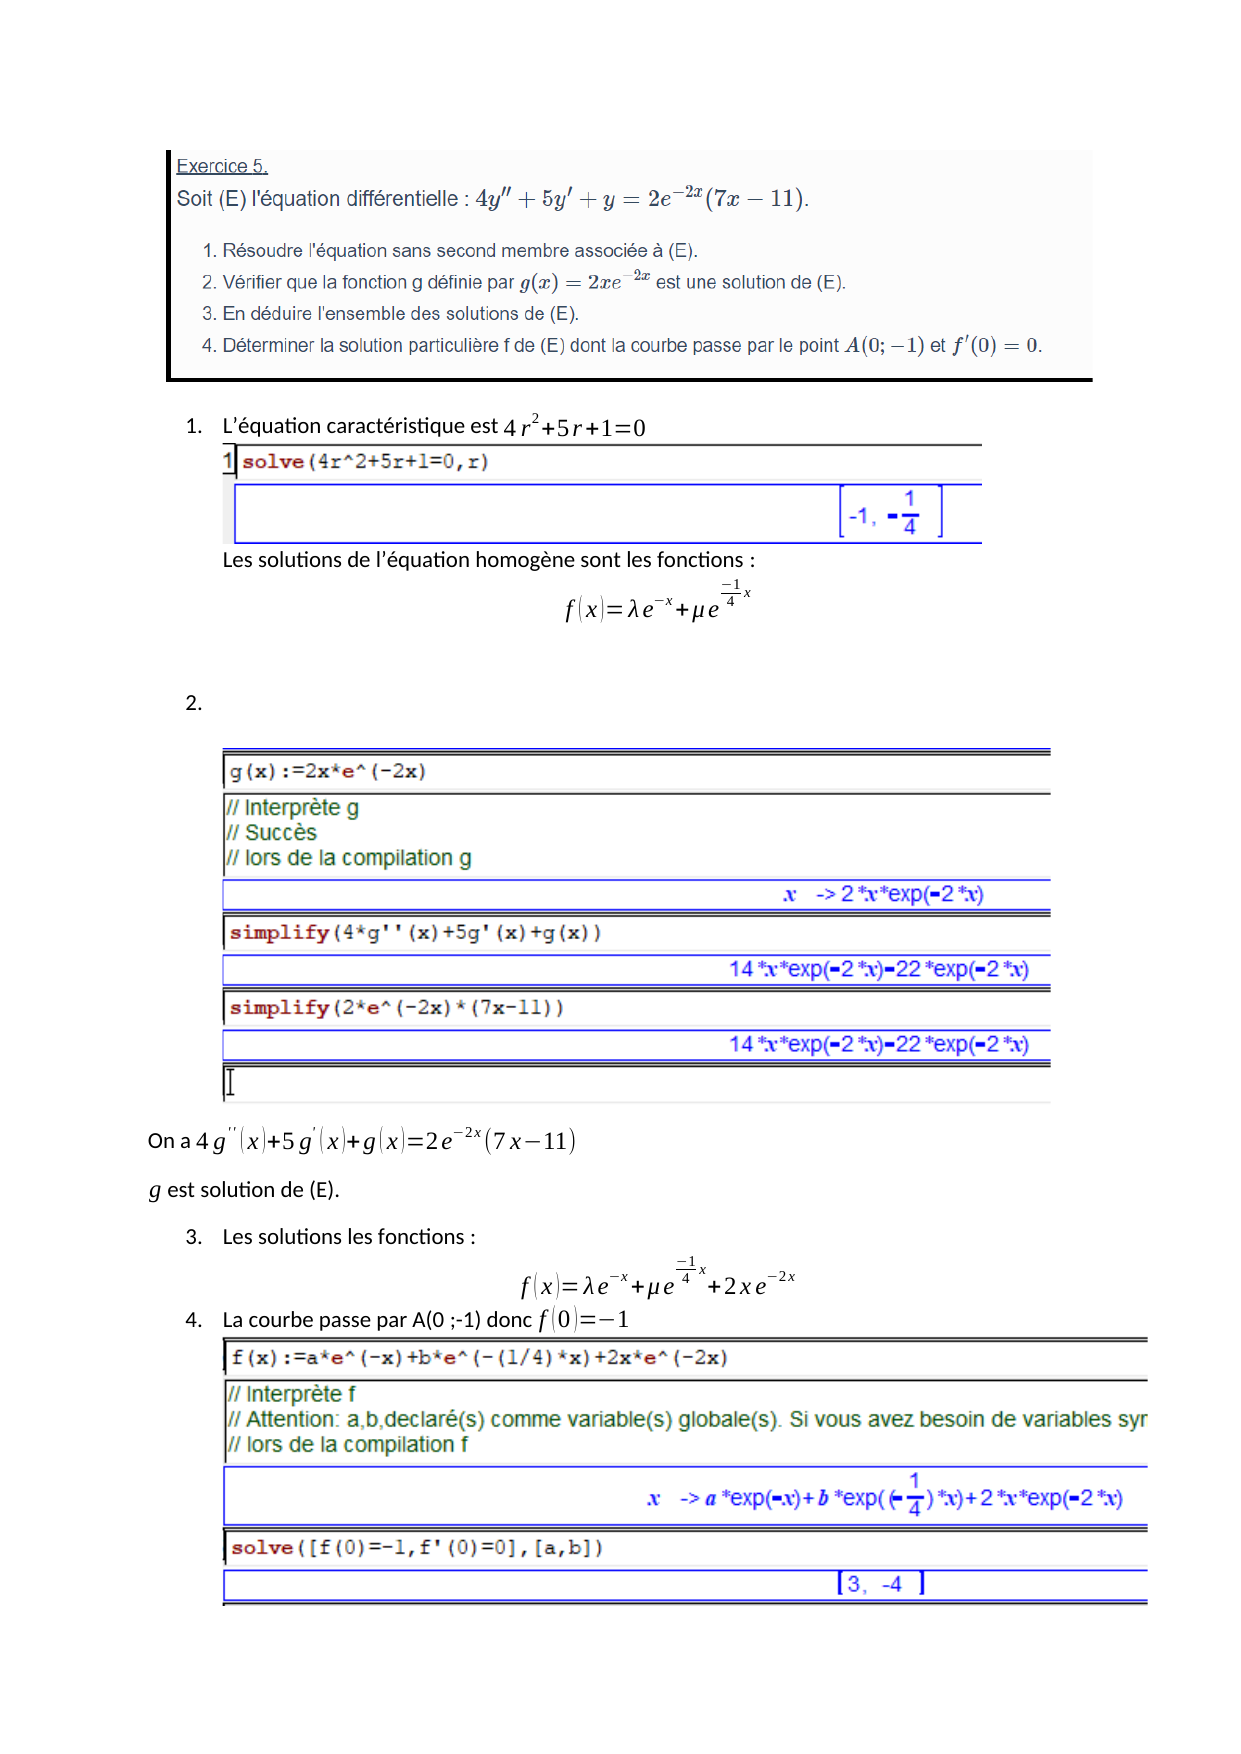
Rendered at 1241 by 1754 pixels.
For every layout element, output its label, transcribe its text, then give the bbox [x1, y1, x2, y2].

list Les solutions de l’équation homogène sont les fonctions : [223, 545, 1093, 573]
list L’équation caractéristique est [185, 410, 1093, 441]
picture [222, 1336, 1148, 1606]
list Les solutions les fonctions : [185, 1222, 1093, 1250]
text On a [148, 1123, 1093, 1156]
picture [222, 748, 1051, 1105]
list La courbe passe par A(0 ;-1) donc [185, 1304, 1093, 1334]
picture [147, 147, 1093, 391]
picture [222, 443, 982, 544]
text est solution de (E). [148, 1175, 1093, 1203]
